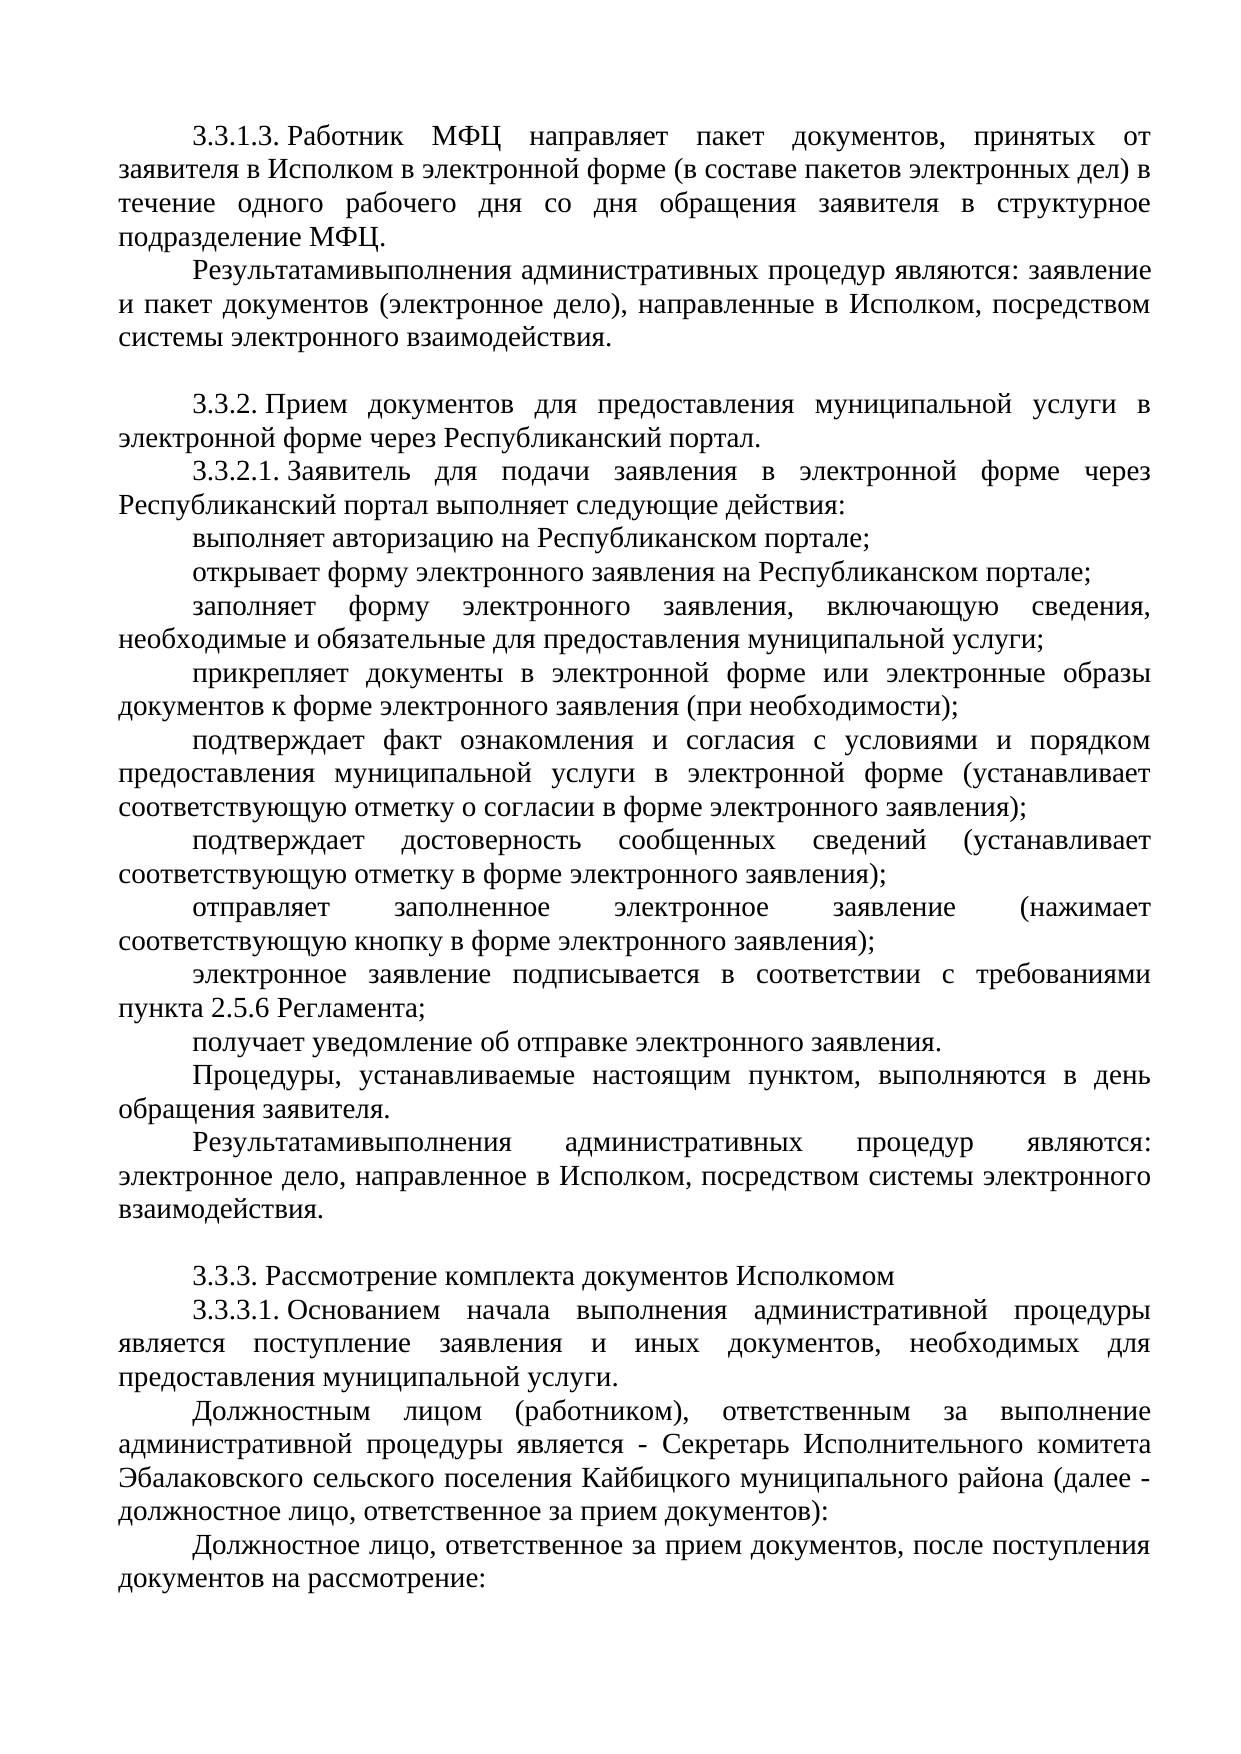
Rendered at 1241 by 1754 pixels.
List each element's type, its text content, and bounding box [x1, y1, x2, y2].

text электронное заявление подписывается в соответствии с требованиями пункта 2.5.6 Регламента; [118, 957, 1152, 1024]
text отправляет заполненное электронное заявление (нажимает соответствующую кнопку в форме электронного заявления); [118, 889, 1152, 957]
text Должностным лицом (работником), ответственным за выполнение административной процедуры является - Секретарь Исполнительного комитета Эбалаковского сельского поселения Кайбицкого муниципального района (далее - должностное лицо, ответственное за прием документов): [118, 1393, 1152, 1527]
text получает уведомление об отправке электронного заявления. [118, 1024, 1152, 1057]
text 3.3.3.1. Основанием начала выполнения административной процедуры является поступление заявления и иных документов, необходимых для предоставления муниципальной услуги. [118, 1292, 1152, 1393]
text заполняет форму электронного заявления, включающую сведения, необходимые и обязательные для предоставления муниципальной услуги; [118, 588, 1152, 655]
text 3.3.3. Рассмотрение комплекта документов Исполкомом [118, 1258, 1152, 1292]
text выполняет авторизацию на Республиканском портале; [118, 521, 1152, 554]
text Результатамивыполнения административных процедур являются: заявление и пакет документов (электронное дело), направленные в Исполком, посредством системы электронного взаимодействия. [118, 252, 1152, 353]
text Должностное лицо, ответственное за прием документов, после поступления документов на рассмотрение: [118, 1527, 1152, 1594]
text 3.3.1.3. Работник МФЦ направляет пакет документов, принятых от заявителя в Исполком в электронной форме (в составе пакетов электронных дел) в течение одного рабочего дня со дня обращения заявителя в структурное подразделение МФЦ. [118, 118, 1152, 252]
text 3.3.2. Прием документов для предоставления муниципальной услуги в электронной форме через Республиканский портал. [118, 386, 1152, 453]
text Процедуры, устанавливаемые настоящим пунктом, выполняются в день обращения заявителя. [118, 1057, 1152, 1124]
text прикрепляет документы в электронной форме или электронные образы документов к форме электронного заявления (при необходимости); [118, 655, 1152, 722]
text Результатамивыполнения административных процедур являются: электронное дело, направленное в Исполком, посредством системы электронного взаимодействия. [118, 1124, 1152, 1225]
text открывает форму электронного заявления на Республиканском портале; [118, 554, 1152, 588]
text подтверждает достоверность сообщенных сведений (устанавливает соответствующую отметку в форме электронного заявления); [118, 822, 1152, 889]
text 3.3.2.1. Заявитель для подачи заявления в электронной форме через Республиканский портал выполняет следующие действия: [118, 453, 1152, 521]
text подтверждает факт ознакомления и согласия с условиями и порядком предоставления муниципальной услуги в электронной форме (устанавливает соответствующую отметку о согласии в форме электронного заявления); [118, 722, 1152, 822]
